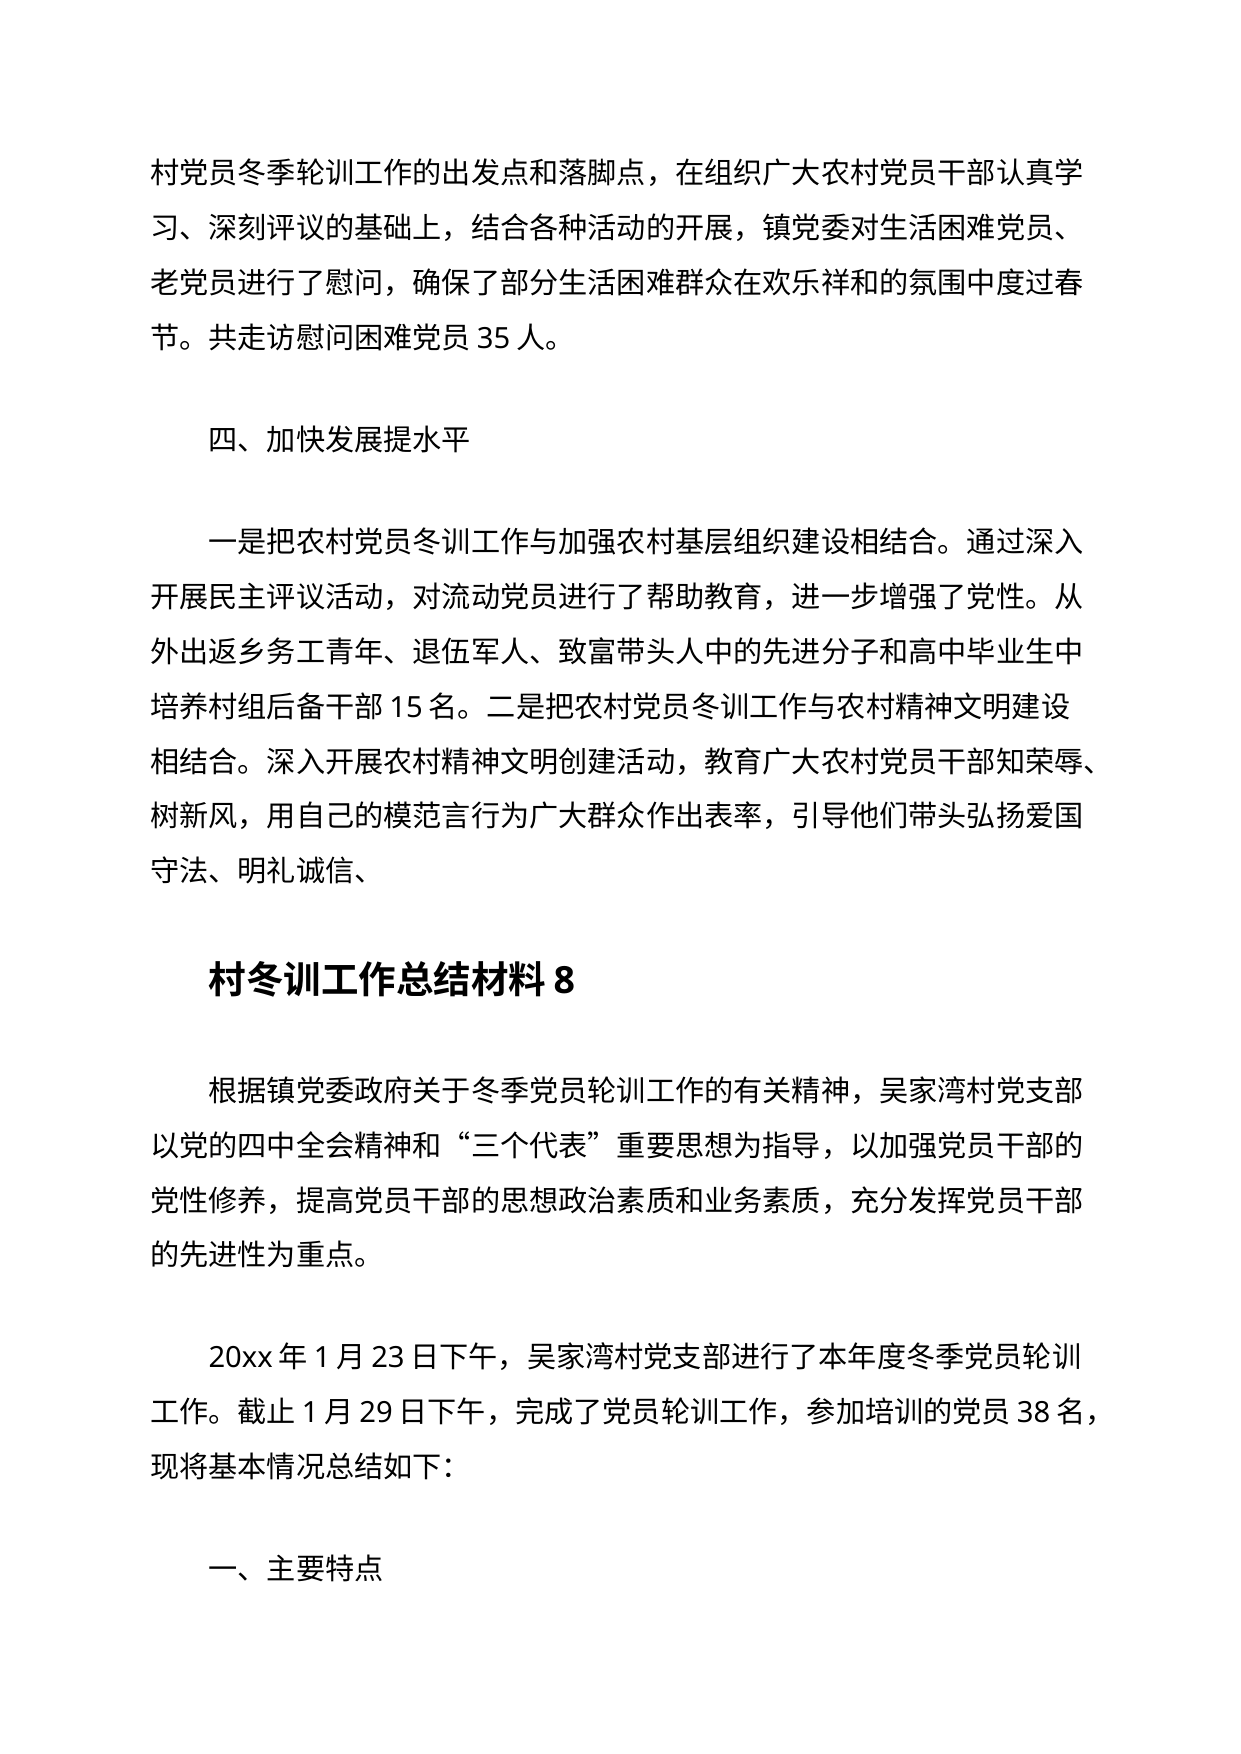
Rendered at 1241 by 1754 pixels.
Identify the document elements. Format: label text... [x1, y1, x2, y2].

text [150, 150, 1090, 357]
text 一、主要特点 [150, 1546, 1090, 1588]
text 根据镇党委政府关于冬季党员轮训工作的有关精神，吴家湾村党支部以党的四中全会精神和“三个代表”重要思想为指导，以加强党员干部的党性修养，提高党员干部的思想政治素质和业务素质，充分发挥党员干部的先进性为重点。 [150, 1067, 1090, 1274]
text 20xx年1月23日下午，吴家湾村党支部进行了本年度冬季党员轮训工作。截止1月29日下午，完成了党员轮训工作，参加培训的党员38名，现将基本情况总结如下： [150, 1334, 1090, 1486]
text 一是把农村党员冬训工作与加强农村基层组织建设相结合。通过深入开展民主评议活动，对流动党员进行了帮助教育，进一步增强了党性。从外出返乡务工青年、退伍军人、致富带头人中的先进分子和高中毕业生中培养村组后备干部15名。二是把农村党员冬训工作与农村精神文明建设相结合。深入开展农村精神文明创建活动，教育广大农村党员干部知荣辱、树新风，用自己的模范言行为广大群众作出表率，引导他们带头弘扬爱国守法、明礼诚信、 [150, 518, 1090, 890]
text 村冬训工作总结材料8 [150, 950, 1090, 1004]
text 四、加快发展提水平 [150, 417, 1090, 459]
